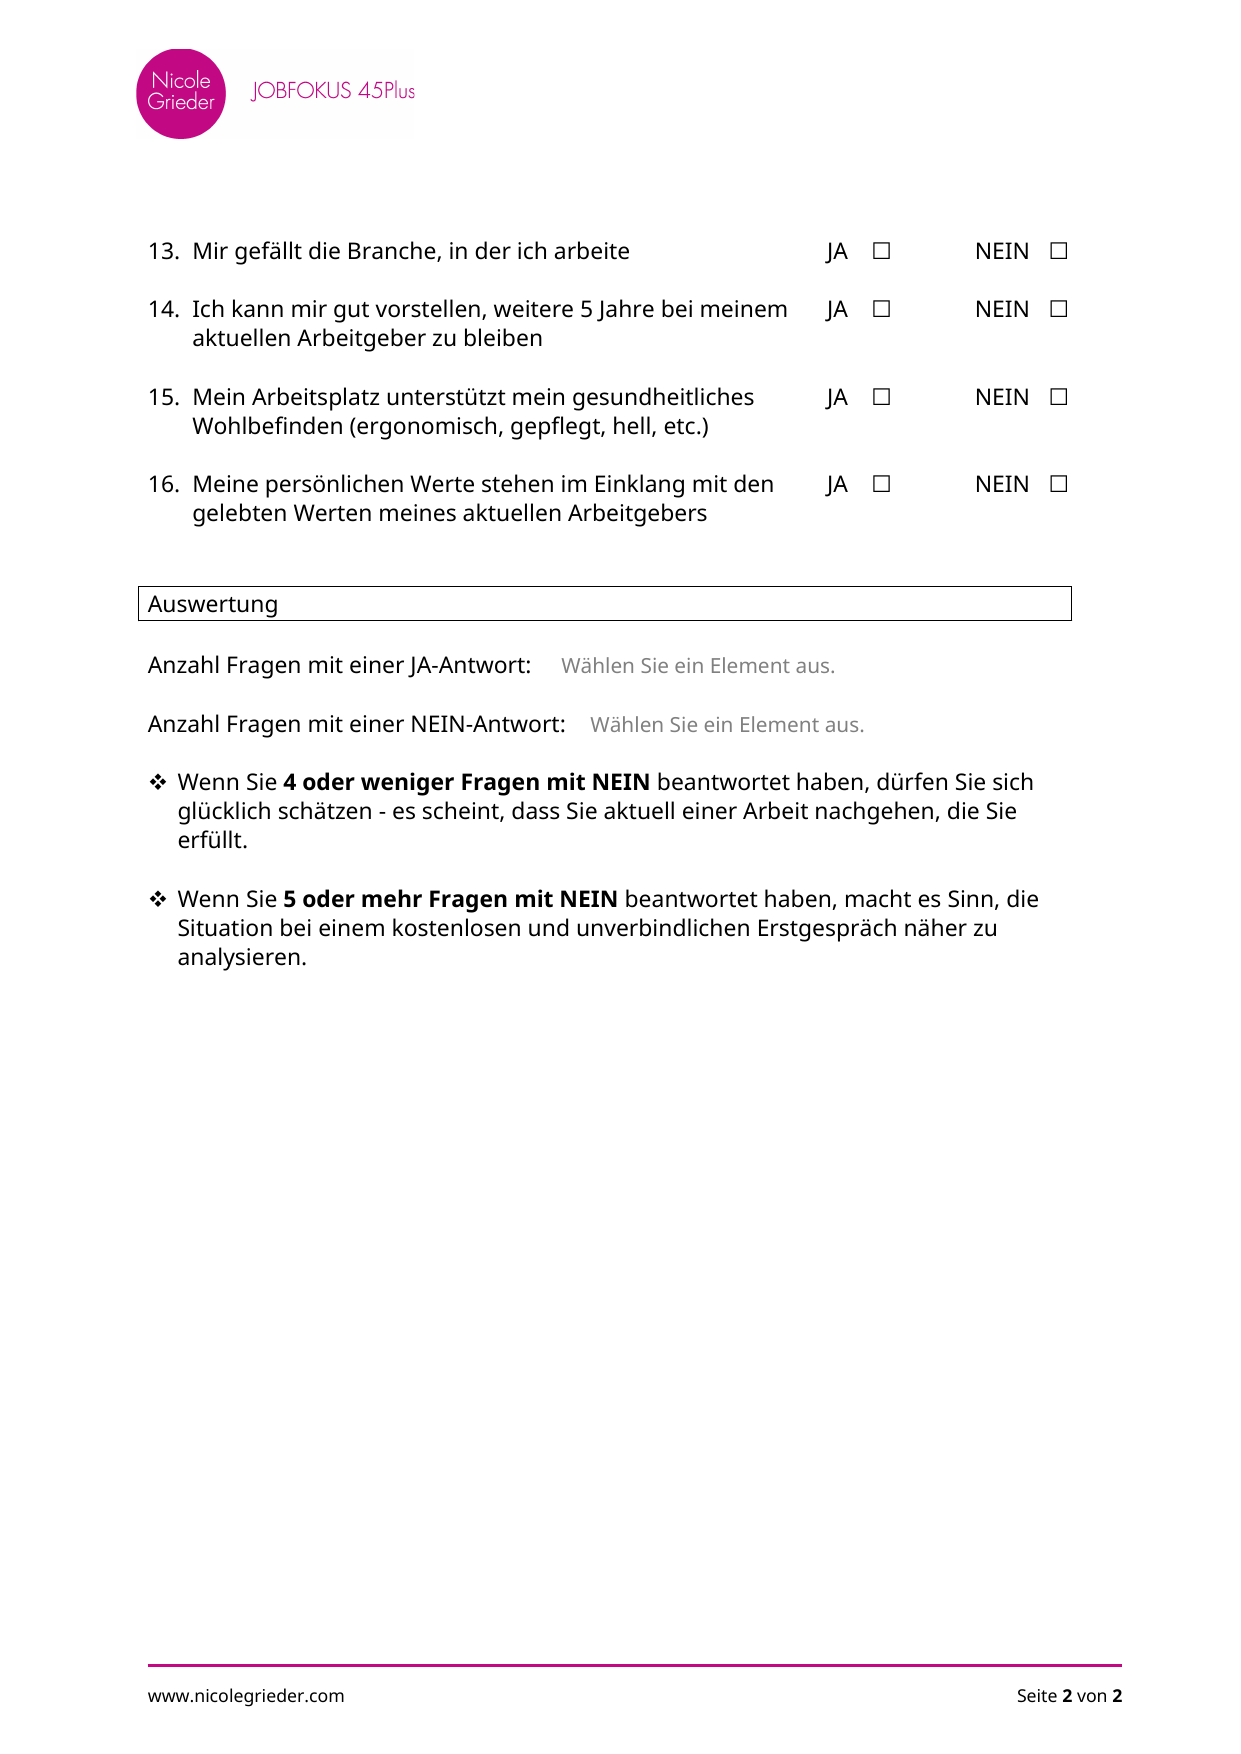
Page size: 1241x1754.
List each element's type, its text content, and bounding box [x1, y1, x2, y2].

text aktuellen Arbeitgeber zu bleiben [192, 323, 1122, 353]
text Anzahl Fragen mit einer JA-Antwort: [148, 651, 1122, 680]
text 15. Mein Arbeitsplatz unterstützt mein gesundheitliches JA NEIN [148, 382, 1122, 411]
text 13. Mir gefällt die Branche, in der ich arbeite JA NEIN [148, 236, 1122, 265]
text Wohlbefinden (ergonomisch, gepflegt, hell, etc.) [192, 411, 1122, 440]
picture [136, 49, 415, 139]
list Wenn Sie 5 oder mehr Fragen mit NEIN beantwortet haben, macht es Sinn, die Situation bei einem kostenlosen und unverbindlichen Erstgespräch näher zu analysieren. [148, 884, 1063, 971]
list Wenn Sie 4 oder weniger Fragen mit NEIN beantwortet haben, dürfen Sie sich glücklich schätzen - es scheint, dass Sie aktuell einer Arbeit nachgehen, die Sie erfüllt. [148, 767, 1063, 855]
text 16. Meine persönlichen Werte stehen im Einklang mit den JA NEIN [148, 469, 1122, 498]
text 14. Ich kann mir gut vorstellen, weitere 5 Jahre bei meinem JA NEIN [148, 294, 1122, 323]
text Auswertung [139, 587, 1071, 620]
text gelebten Werten meines aktuellen Arbeitgebers [192, 498, 1122, 528]
text Anzahl Fragen mit einer NEIN-Antwort: [148, 709, 1063, 738]
